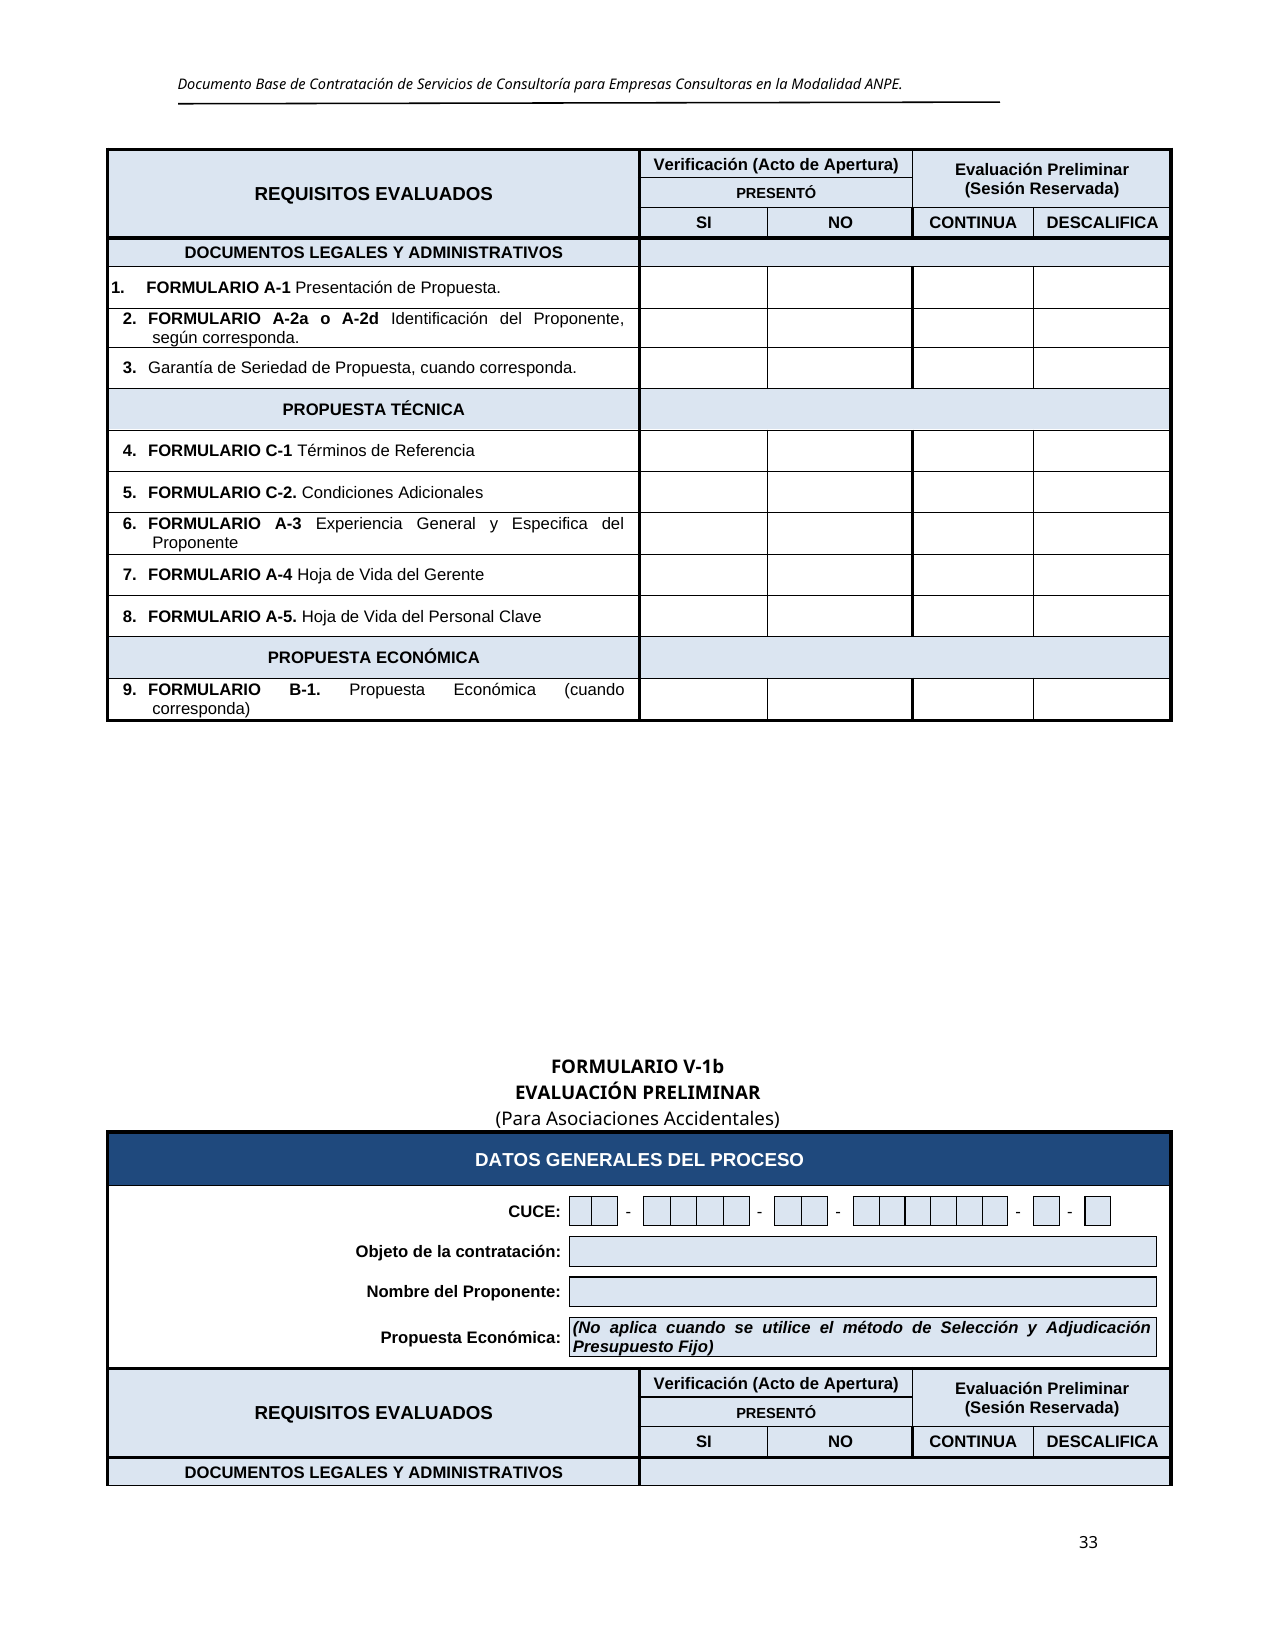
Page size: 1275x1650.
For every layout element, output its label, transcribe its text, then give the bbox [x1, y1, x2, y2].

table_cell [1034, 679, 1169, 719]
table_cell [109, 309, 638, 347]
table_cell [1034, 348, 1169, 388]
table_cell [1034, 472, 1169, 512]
text FORMULARIO V-1b [177, 1054, 1098, 1079]
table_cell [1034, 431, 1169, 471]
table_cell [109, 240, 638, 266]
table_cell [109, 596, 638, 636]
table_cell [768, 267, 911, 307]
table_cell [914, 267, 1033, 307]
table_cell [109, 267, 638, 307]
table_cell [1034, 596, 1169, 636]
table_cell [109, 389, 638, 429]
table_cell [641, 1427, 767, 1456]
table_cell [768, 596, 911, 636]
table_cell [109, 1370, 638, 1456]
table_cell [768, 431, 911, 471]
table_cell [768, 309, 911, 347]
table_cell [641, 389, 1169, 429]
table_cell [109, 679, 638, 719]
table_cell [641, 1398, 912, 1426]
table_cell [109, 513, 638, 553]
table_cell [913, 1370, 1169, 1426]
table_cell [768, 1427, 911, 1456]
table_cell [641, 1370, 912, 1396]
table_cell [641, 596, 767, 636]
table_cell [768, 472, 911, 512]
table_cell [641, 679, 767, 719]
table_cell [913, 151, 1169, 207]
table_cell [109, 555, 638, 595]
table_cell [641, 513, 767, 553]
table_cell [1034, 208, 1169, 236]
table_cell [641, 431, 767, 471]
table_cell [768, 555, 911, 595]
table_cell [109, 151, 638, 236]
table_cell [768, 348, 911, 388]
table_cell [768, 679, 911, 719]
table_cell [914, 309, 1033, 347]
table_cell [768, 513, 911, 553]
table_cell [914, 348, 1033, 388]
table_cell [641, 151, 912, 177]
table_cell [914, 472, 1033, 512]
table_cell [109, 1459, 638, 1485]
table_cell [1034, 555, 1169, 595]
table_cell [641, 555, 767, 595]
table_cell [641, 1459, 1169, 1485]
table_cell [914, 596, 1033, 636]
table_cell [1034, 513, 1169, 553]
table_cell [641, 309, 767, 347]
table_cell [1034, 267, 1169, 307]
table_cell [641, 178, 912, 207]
text EVALUACIÓN PRELIMINAR [177, 1079, 1098, 1105]
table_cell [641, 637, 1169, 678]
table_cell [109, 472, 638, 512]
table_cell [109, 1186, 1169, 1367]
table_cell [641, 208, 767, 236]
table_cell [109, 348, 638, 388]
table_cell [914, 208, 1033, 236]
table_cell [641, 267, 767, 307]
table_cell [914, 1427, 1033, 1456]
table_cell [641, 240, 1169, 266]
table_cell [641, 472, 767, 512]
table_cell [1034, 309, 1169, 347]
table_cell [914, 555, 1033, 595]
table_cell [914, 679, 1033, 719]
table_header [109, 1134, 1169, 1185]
text (Para Asociaciones Accidentales) [177, 1105, 1098, 1130]
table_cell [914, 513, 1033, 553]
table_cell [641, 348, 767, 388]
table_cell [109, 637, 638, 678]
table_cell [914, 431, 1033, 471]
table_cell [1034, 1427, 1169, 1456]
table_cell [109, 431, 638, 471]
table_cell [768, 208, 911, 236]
